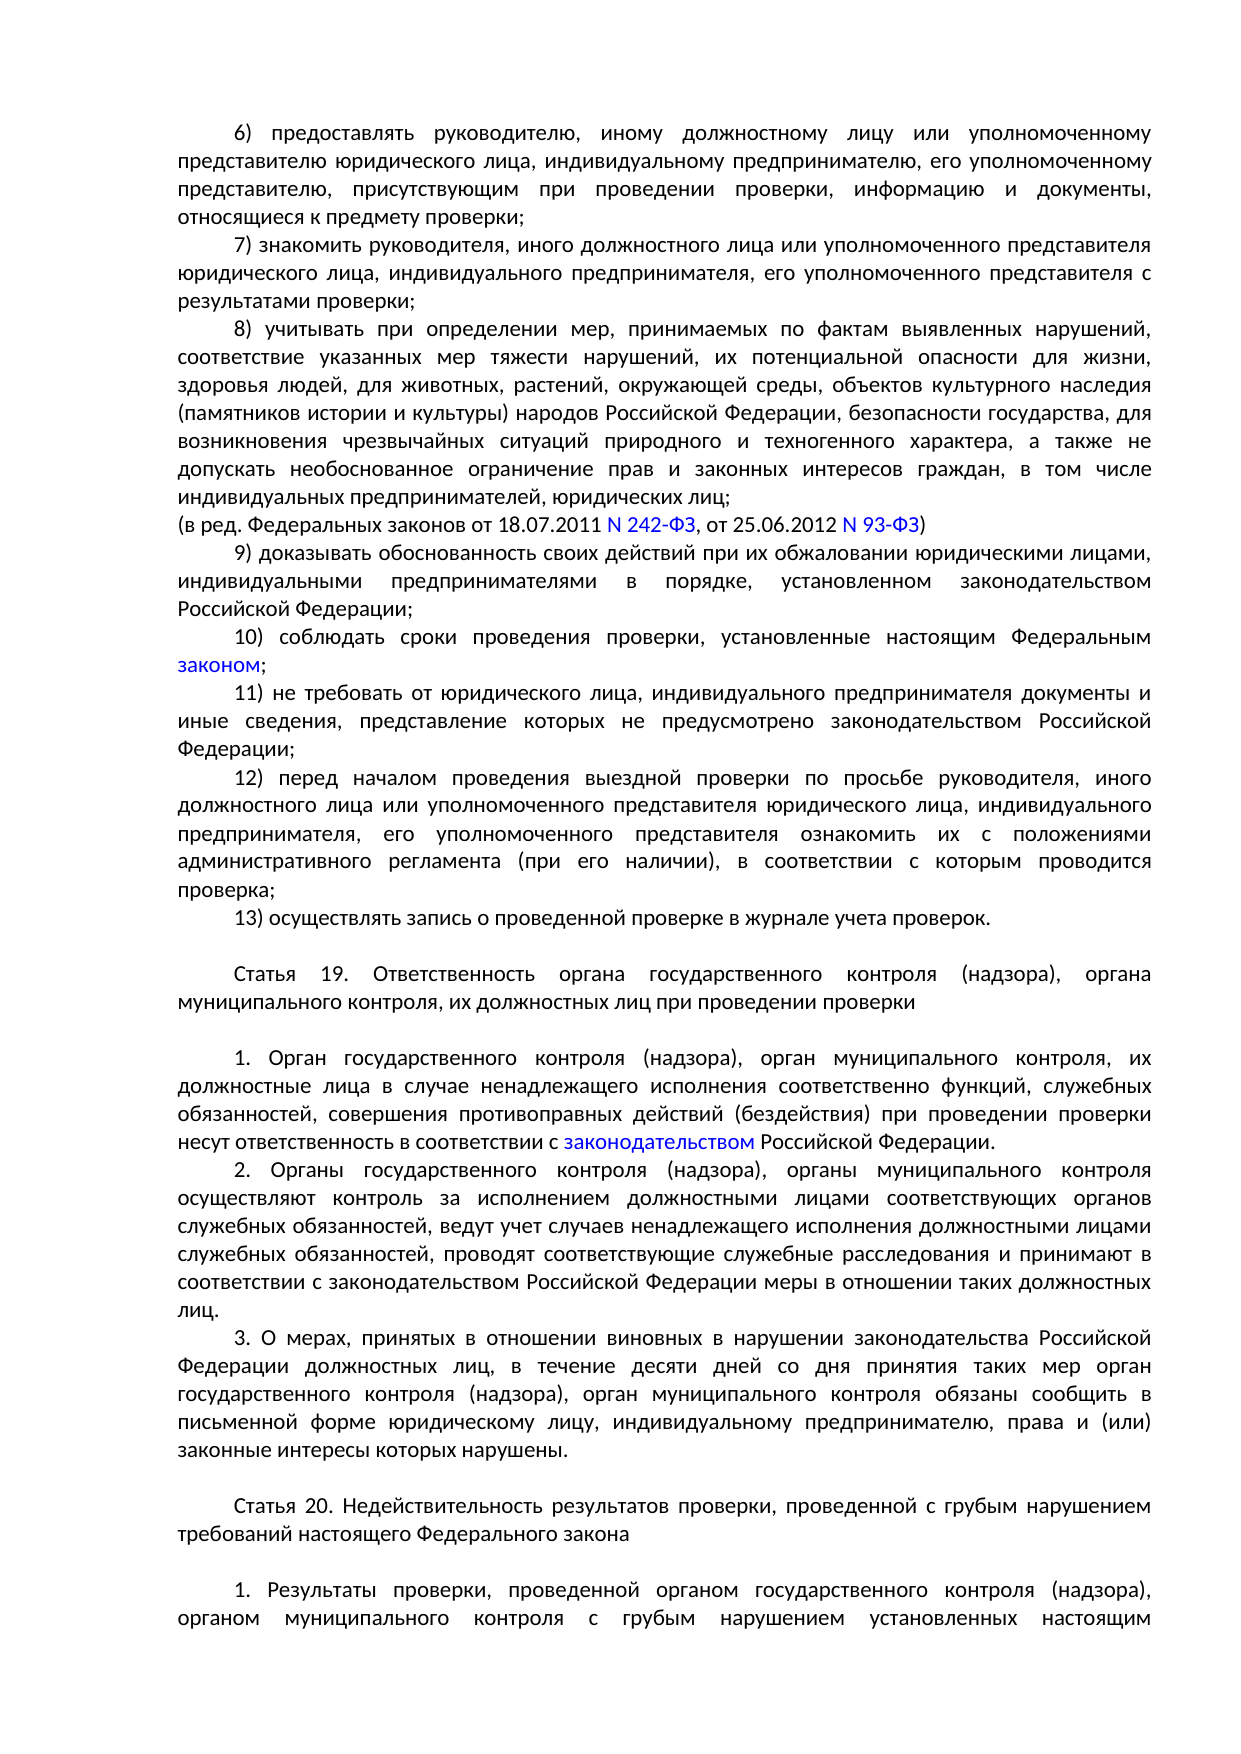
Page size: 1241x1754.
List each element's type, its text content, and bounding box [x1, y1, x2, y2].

text 9) доказывать обоснованность своих действий при их обжаловании юридическими лицами, индивидуальными предпринимателями в порядке, установленном законодательством Российской Федерации; [177, 538, 1152, 622]
text 10) соблюдать сроки проведения проверки, установленные настоящим Федеральным законом; [177, 622, 1152, 678]
text 8) учитывать при определении мер, принимаемых по фактам выявленных нарушений, соответствие указанных мер тяжести нарушений, их потенциальной опасности для жизни, здоровья людей, для животных, растений, окружающей среды, объектов культурного наследия (памятников истории и культуры) народов Российской Федерации, безопасности государства, для возникновения чрезвычайных ситуаций природного и техногенного характера, а также не допускать необоснованное ограничение прав и законных интересов граждан, в том числе индивидуальных предпринимателей, юридических лиц; [177, 314, 1152, 510]
text 1. Орган государственного контроля (надзора), орган муниципального контроля, их должностные лица в случае ненадлежащего исполнения соответственно функций, служебных обязанностей, совершения противоправных действий (бездействия) при проведении проверки несут ответственность в соответствии с законодательством Российской Федерации. [177, 1043, 1152, 1155]
text Статья 20. Недействительность результатов проверки, проведенной с грубым нарушением требований настоящего Федерального закона [177, 1491, 1152, 1547]
text 7) знакомить руководителя, иного должностного лица или уполномоченного представителя юридического лица, индивидуального предпринимателя, его уполномоченного представителя с результатами проверки; [177, 230, 1152, 314]
text 13) осуществлять запись о проведенной проверке в журнале учета проверок. [177, 903, 1152, 931]
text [177, 1575, 1152, 1631]
text 11) не требовать от юридического лица, индивидуального предпринимателя документы и иные сведения, представление которых не предусмотрено законодательством Российской Федерации; [177, 678, 1152, 763]
text 12) перед началом проведения выездной проверки по просьбе руководителя, иного должностного лица или уполномоченного представителя юридического лица, индивидуального предпринимателя, его уполномоченного представителя ознакомить их с положениями административного регламента (при его наличии), в соответствии с которым проводится проверка; [177, 763, 1152, 903]
text 3. О мерах, принятых в отношении виновных в нарушении законодательства Российской Федерации должностных лиц, в течение десяти дней со дня принятия таких мер орган государственного контроля (надзора), орган муниципального контроля обязаны сообщить в письменной форме юридическому лицу, индивидуальному предпринимателю, права и (или) законные интересы которых нарушены. [177, 1323, 1152, 1463]
text 6) предоставлять руководителю, иному должностному лицу или уполномоченному представителю юридического лица, индивидуальному предпринимателю, его уполномоченному представителю, присутствующим при проведении проверки, информацию и документы, относящиеся к предмету проверки; [177, 118, 1152, 230]
text 2. Органы государственного контроля (надзора), органы муниципального контроля осуществляют контроль за исполнением должностными лицами соответствующих органов служебных обязанностей, ведут учет случаев ненадлежащего исполнения должностными лицами служебных обязанностей, проводят соответствующие служебные расследования и принимают в соответствии с законодательством Российской Федерации меры в отношении таких должностных лиц. [177, 1155, 1152, 1323]
text (в ред. Федеральных законов от 18.07.2011 N 242-ФЗ, от 25.06.2012 N 93-ФЗ) [177, 510, 1152, 538]
text Статья 19. Ответственность органа государственного контроля (надзора), органа муниципального контроля, их должностных лиц при проведении проверки [177, 959, 1152, 1015]
